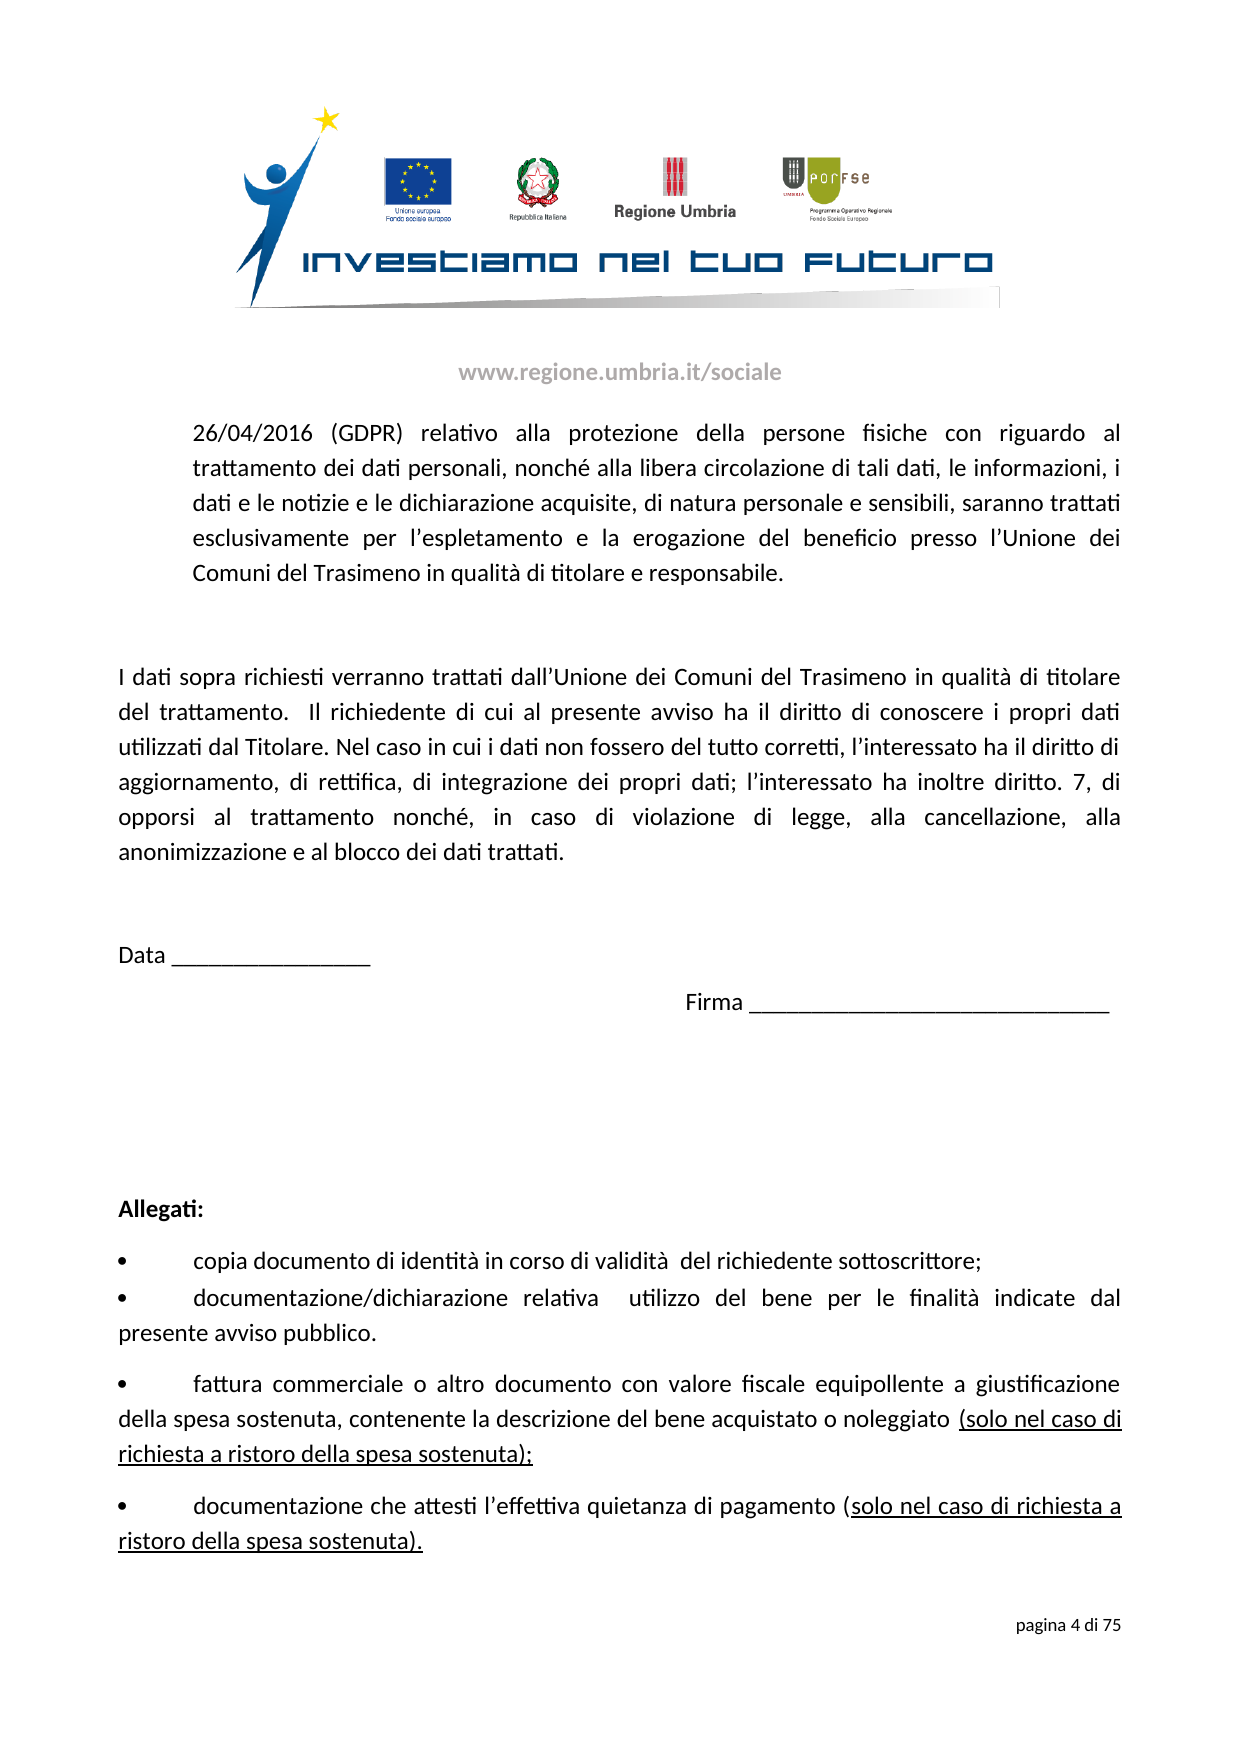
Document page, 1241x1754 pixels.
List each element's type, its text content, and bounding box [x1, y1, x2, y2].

list documentazione che attesti l’effettiva quietanza di pagamento (solo nel caso di richiesta a ristoro della spesa sostenuta). [118, 1490, 1122, 1556]
text Data ________________ [118, 939, 1122, 969]
list copia documento di identità in corso di validità del richiedente sottoscrittore; [118, 1245, 1122, 1275]
picture [151, 75, 1074, 357]
text Allegati: [118, 1193, 1122, 1224]
list fattura commerciale o altro documento con valore fiscale equipollente a giustificazione della spesa sostenuta, contenente la descrizione del bene acquistato o noleggiato (solo nel caso di richiesta a ristoro della spesa sostenuta); [118, 1368, 1122, 1469]
text Firma _____________________________ [193, 986, 1122, 1017]
text I dati sopra richiesti verranno trattati dall’Unione dei Comuni del Trasimeno in qualità di titolare del trattamento. Il richiedente di cui al presente avviso ha il diritto di conoscere i propri dati utilizzati dal Titolare. Nel caso in cui i dati non fossero del tutto corretti, l’interessato ha il diritto di aggiornamento, di rettifica, di integrazione dei propri dati; l’interessato ha inoltre diritto. 7, di opporsi al trattamento nonché, in caso di violazione di legge, alla cancellazione, alla anonimizzazione e al blocco dei dati trattati. [118, 661, 1122, 866]
list documentazione/dichiarazione relativa utilizzo del bene per le finalità indicate dal presente avviso pubblico. [118, 1282, 1122, 1347]
